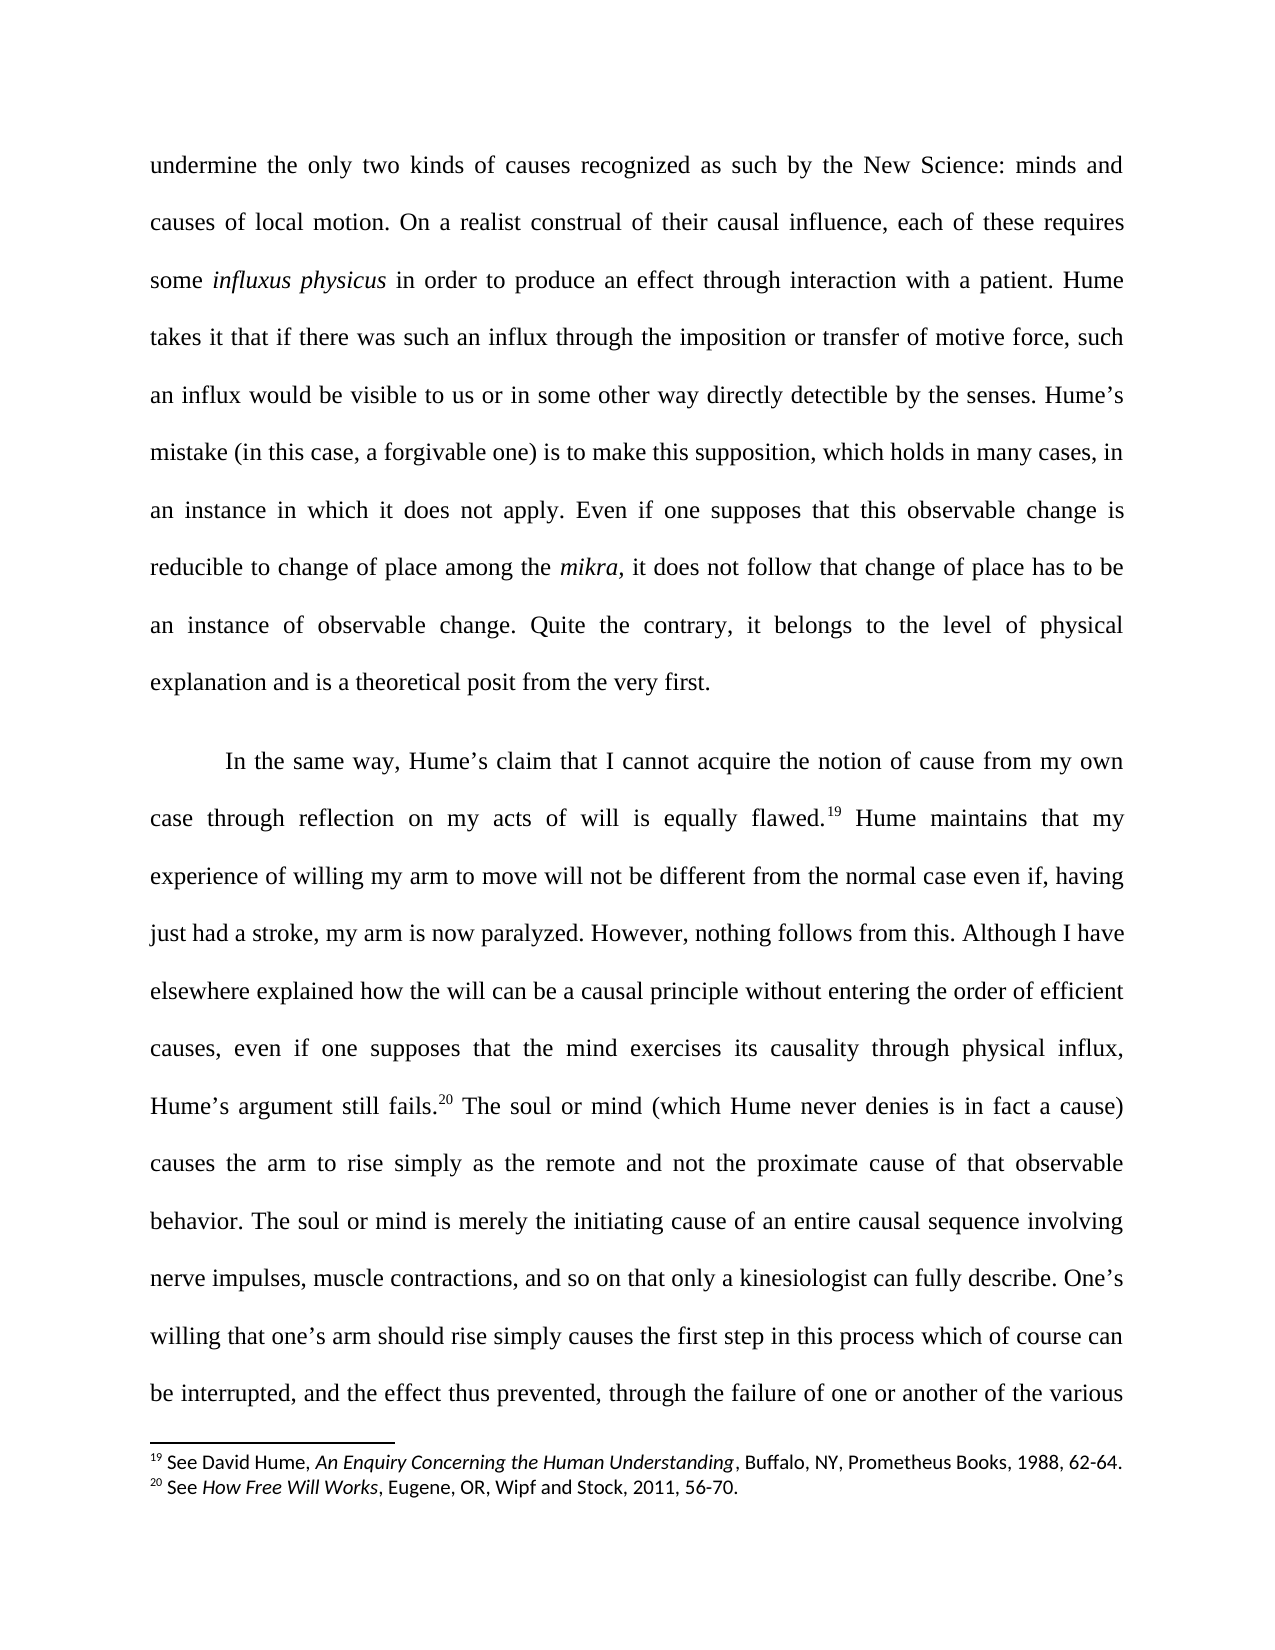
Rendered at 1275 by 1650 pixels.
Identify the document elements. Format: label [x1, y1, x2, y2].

text [150, 746, 1125, 1407]
text [150, 150, 1125, 696]
